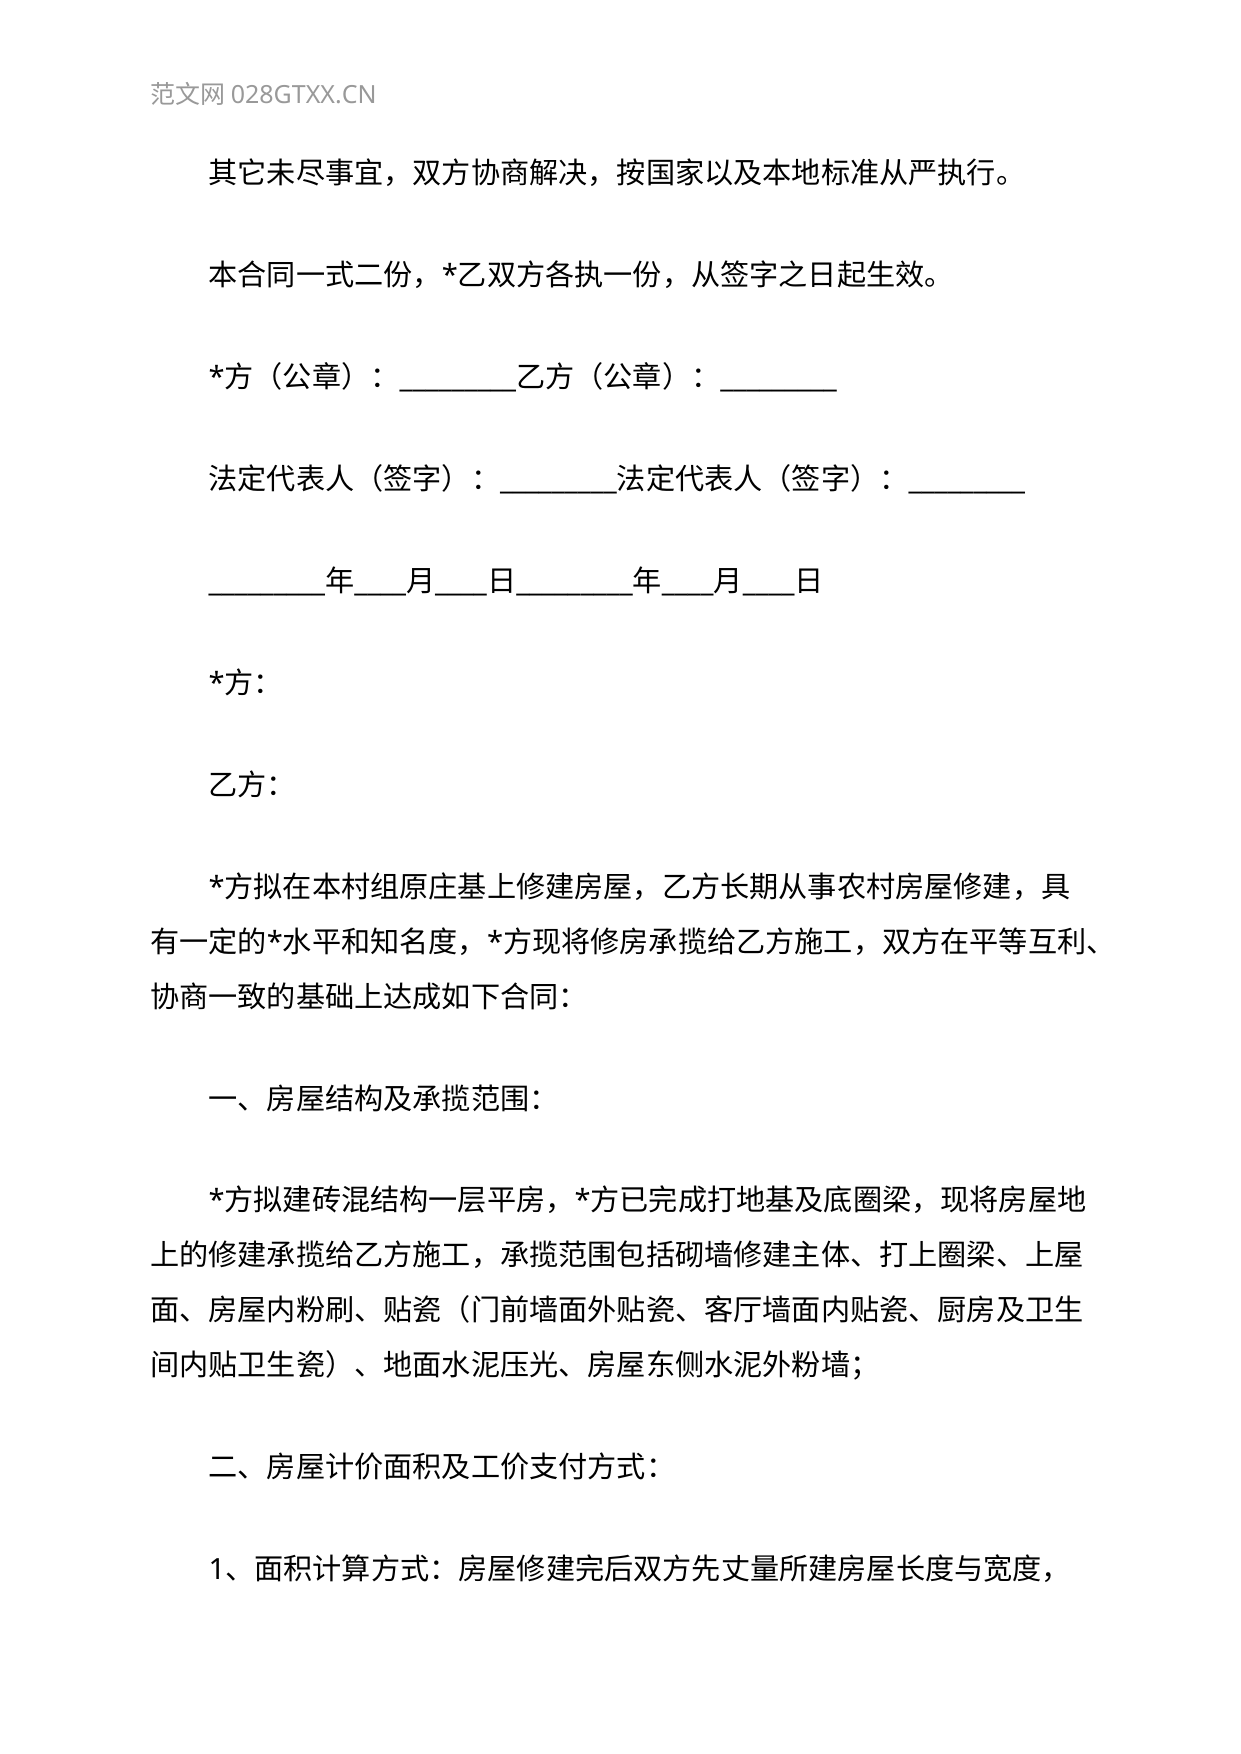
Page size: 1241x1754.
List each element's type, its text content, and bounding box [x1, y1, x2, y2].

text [150, 1545, 1090, 1588]
text *方拟在本村组原庄基上修建房屋，乙方长期从事农村房屋修建，具有一定的*水平和知名度，*方现将修房承揽给乙方施工，双方在平等互利、协商一致的基础上达成如下合同： [150, 863, 1090, 1016]
text 其它未尽事宜，双方协商解决，按国家以及本地标准从严执行。 [150, 150, 1090, 192]
text 本合同一式二份，*乙双方各执一份，从签字之日起生效。 [150, 252, 1090, 294]
text 一、房屋结构及承揽范围： [150, 1075, 1090, 1117]
text 乙方： [150, 762, 1090, 804]
text *方（公章）：_________乙方（公章）：_________ [150, 354, 1090, 396]
text _________年____月____日_________年____月____日 [150, 558, 1090, 600]
text *方拟建砖混结构一层平房，*方已完成打地基及底圈梁，现将房屋地上的修建承揽给乙方施工，承揽范围包括砌墙修建主体、打上圈梁、上屋面、房屋内粉刷、贴瓷（门前墙面外贴瓷、客厅墙面内贴瓷、厨房及卫生间内贴卫生瓷）、地面水泥压光、房屋东侧水泥外粉墙； [150, 1177, 1090, 1384]
text 二、房屋计价面积及工价支付方式： [150, 1443, 1090, 1486]
text *方： [150, 660, 1090, 702]
text 法定代表人（签字）：_________法定代表人（签字）：_________ [150, 456, 1090, 498]
